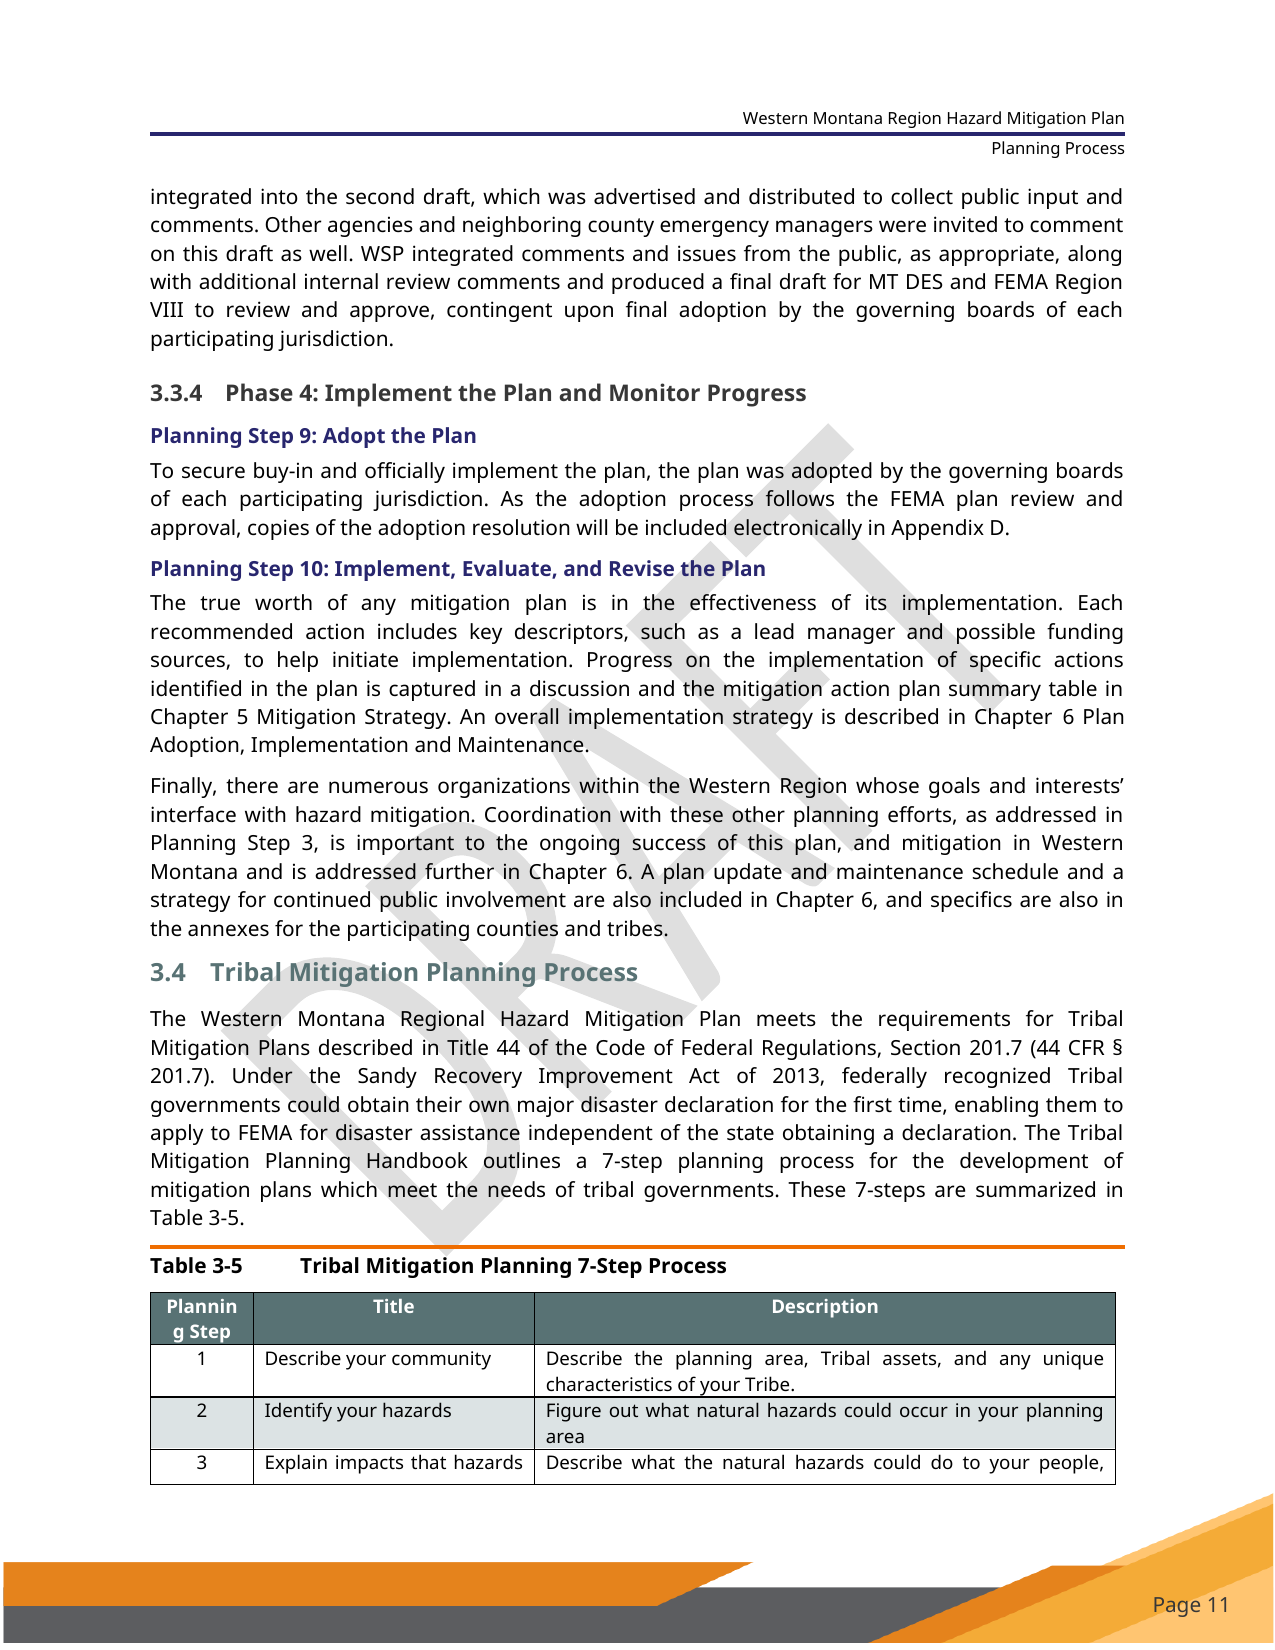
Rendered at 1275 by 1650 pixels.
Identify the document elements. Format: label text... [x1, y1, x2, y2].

table_header Planning Step [151, 1293, 253, 1344]
table_cell 2 [151, 1398, 253, 1448]
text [150, 182, 1125, 352]
table_cell Figure out what natural hazards could occur in your planning area [535, 1398, 1115, 1448]
subtitle Planning Step 10: Implement, Evaluate, and Revise the Plan [150, 554, 1125, 582]
table_cell Describe your community [254, 1345, 534, 1396]
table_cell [535, 1450, 1115, 1484]
table_cell Describe the planning area, Tribal assets, and any unique characteristics of your Tribe. [535, 1345, 1115, 1396]
text The true worth of any mitigation plan is in the effectiveness of its implementation. Each recommended action includes key descriptors, such as a lead manager and possible funding sources, to help initiate implementation. Progress on the implementation of specific actions identified in the plan is captured in a discussion and the mitigation action plan summary table in Chapter 5 Mitigation Strategy. An overall implementation strategy is described in Chapter 6 Plan Adoption, Implementation and Maintenance. [150, 588, 1125, 759]
table_cell 1 [151, 1345, 253, 1396]
subtitle Tribal Mitigation Planning Process [150, 954, 1125, 989]
text Finally, there are numerous organizations within the Western Region whose goals and interests’ interface with hazard mitigation. Coordination with these other planning efforts, as addressed in Planning Step 3, is important to the ongoing success of this plan, and mitigation in Western Montana and is addressed further in Chapter 6. A plan update and maintenance schedule and a strategy for continued public involvement are also included in Chapter 6, and specifics are also in the annexes for the participating counties and tribes. [150, 771, 1125, 942]
subtitle Planning Step 9: Adopt the Plan [150, 421, 1125, 449]
table_cell 3 [151, 1450, 253, 1484]
subtitle Phase 4: Implement the Plan and Monitor Progress [150, 377, 1125, 409]
picture [3, 1475, 1274, 1643]
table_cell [254, 1450, 534, 1484]
table_header Description [535, 1293, 1115, 1344]
text To secure buy-in and officially implement the plan, the plan was adopted by the governing boards of each participating jurisdiction. As the adoption process follows the FEMA plan review and approval, copies of the adoption resolution will be included electronically in Appendix D. [150, 456, 1125, 541]
table_cell Identify your hazards [254, 1398, 534, 1448]
table_header Title [254, 1293, 534, 1344]
